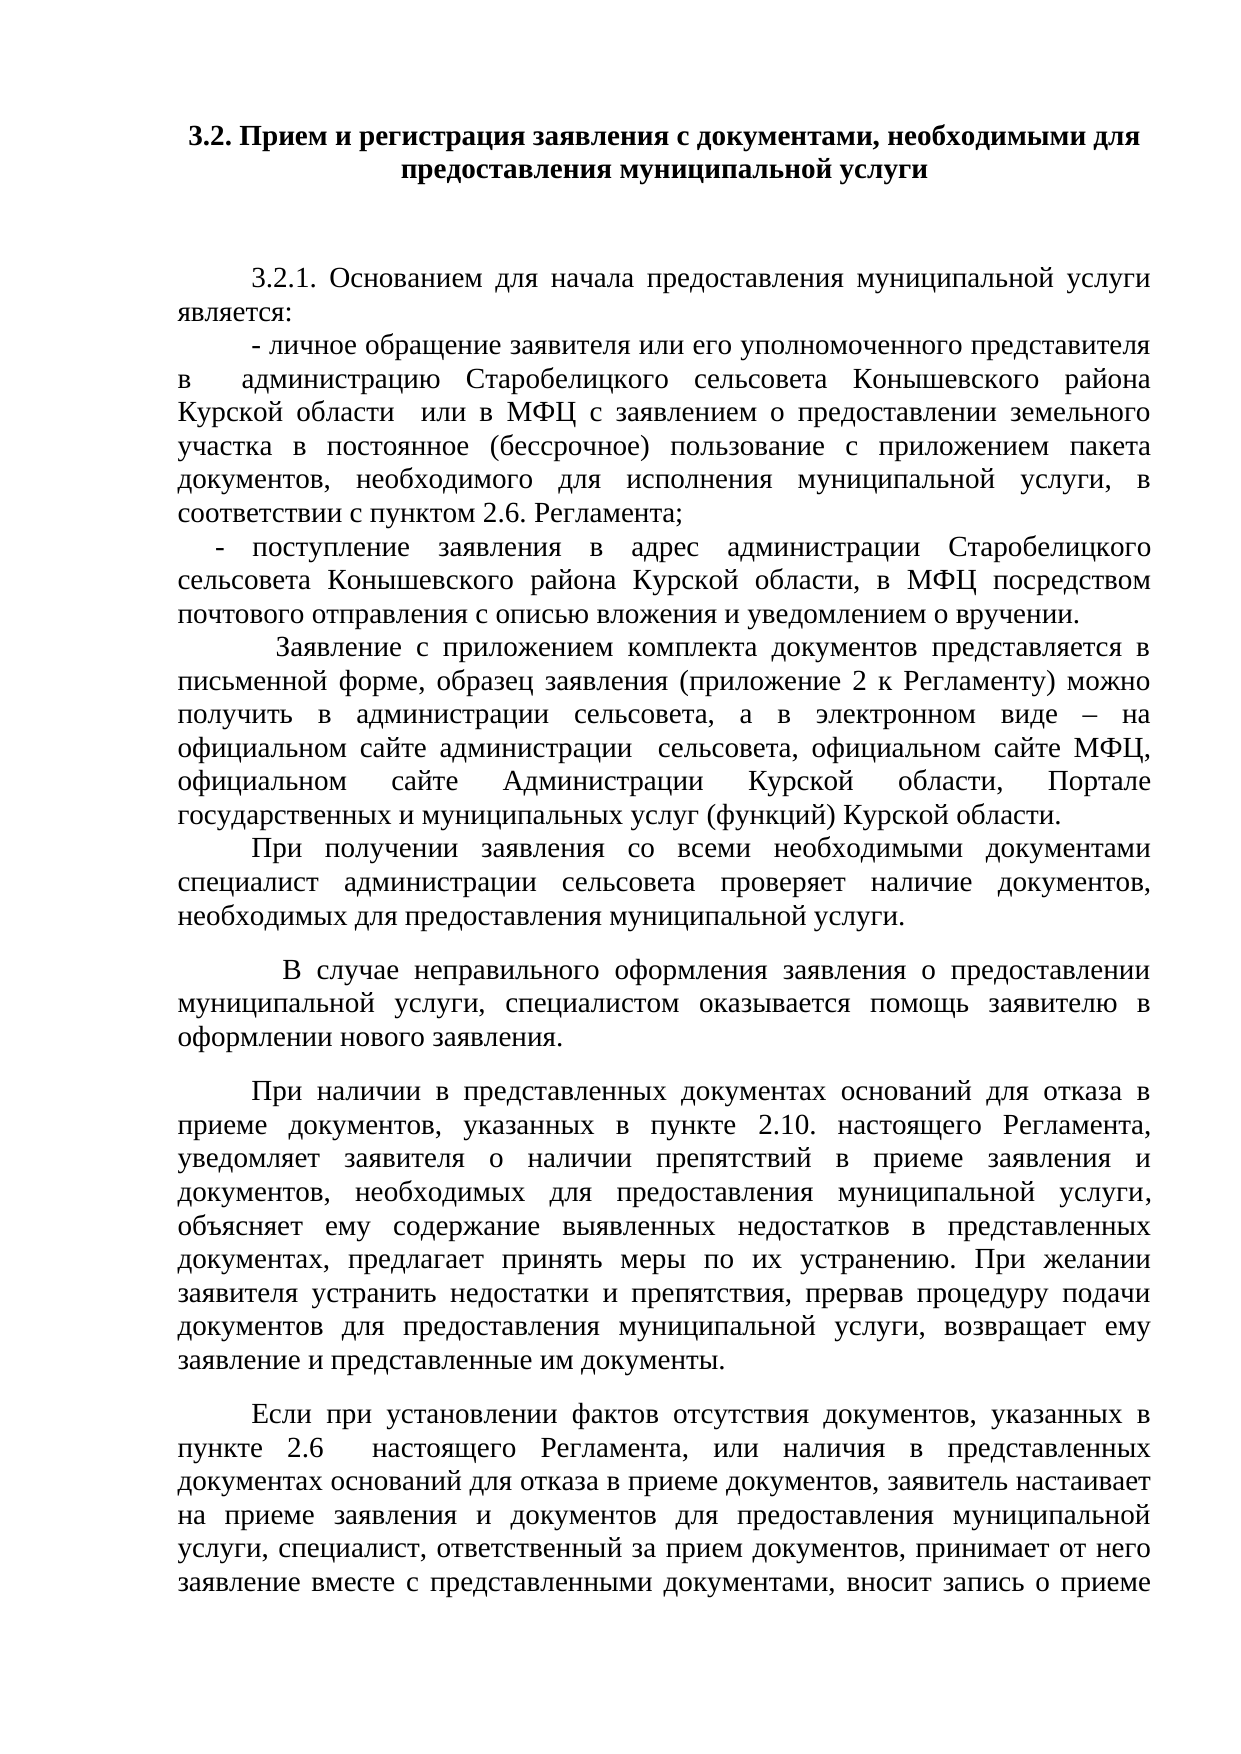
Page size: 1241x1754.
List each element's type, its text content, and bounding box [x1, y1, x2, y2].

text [177, 1396, 1152, 1597]
text При получении заявления со всеми необходимыми документами специалист администрации сельсовета проверяет наличие документов, необходимых для предоставления муниципальной услуги. [177, 831, 1152, 931]
text - поступление заявления в адрес администрации Старобелицкого сельсовета Конышевского района Курской области, в МФЦ посредством почтового отправления с описью вложения и уведомлением о вручении. [177, 529, 1152, 629]
text В случае неправильного оформления заявления о предоставлении муниципальной услуги, специалистом оказывается помощь заявителю в оформлении нового заявления. [177, 952, 1152, 1053]
text Заявление с приложением комплекта документов представляется в письменной форме, образец заявления (приложение 2 к Регламенту) можно получить в администрации сельсовета, а в электронном виде – на официальном сайте администрации сельсовета, официальном сайте МФЦ, официальном сайте Администрации Курской области, Портале государственных и муниципальных услуг (функций) Курской области. [177, 629, 1152, 831]
text 3.2.1. Основанием для начала предоставления муниципальной услуги является: [177, 260, 1152, 327]
text При наличии в представленных документах оснований для отказа в приеме документов, указанных в пункте 2.10. настоящего Регламента, уведомляет заявителя о наличии препятствий в приеме заявления и документов, необходимых для предоставления муниципальной услуги, объясняет ему содержание выявленных недостатков в представленных документах, предлагает принять меры по их устранению. При желании заявителя устранить недостатки и препятствия, прервав процедуру подачи документов для предоставления муниципальной услуги, возвращает ему заявление и представленные им документы. [177, 1073, 1152, 1375]
text - личное обращение заявителя или его уполномоченного представителя в администрацию Старобелицкого сельсовета Конышевского района Курской области или в МФЦ с заявлением о предоставлении земельного участка в постоянное (бессрочное) пользование с приложением пакета документов, необходимого для исполнения муниципальной услуги, в соответствии с пунктом 2.6. Регламента; [177, 327, 1152, 529]
text 3.2. Прием и регистрация заявления с документами, необходимыми для предоставления муниципальной услуги [177, 118, 1152, 185]
